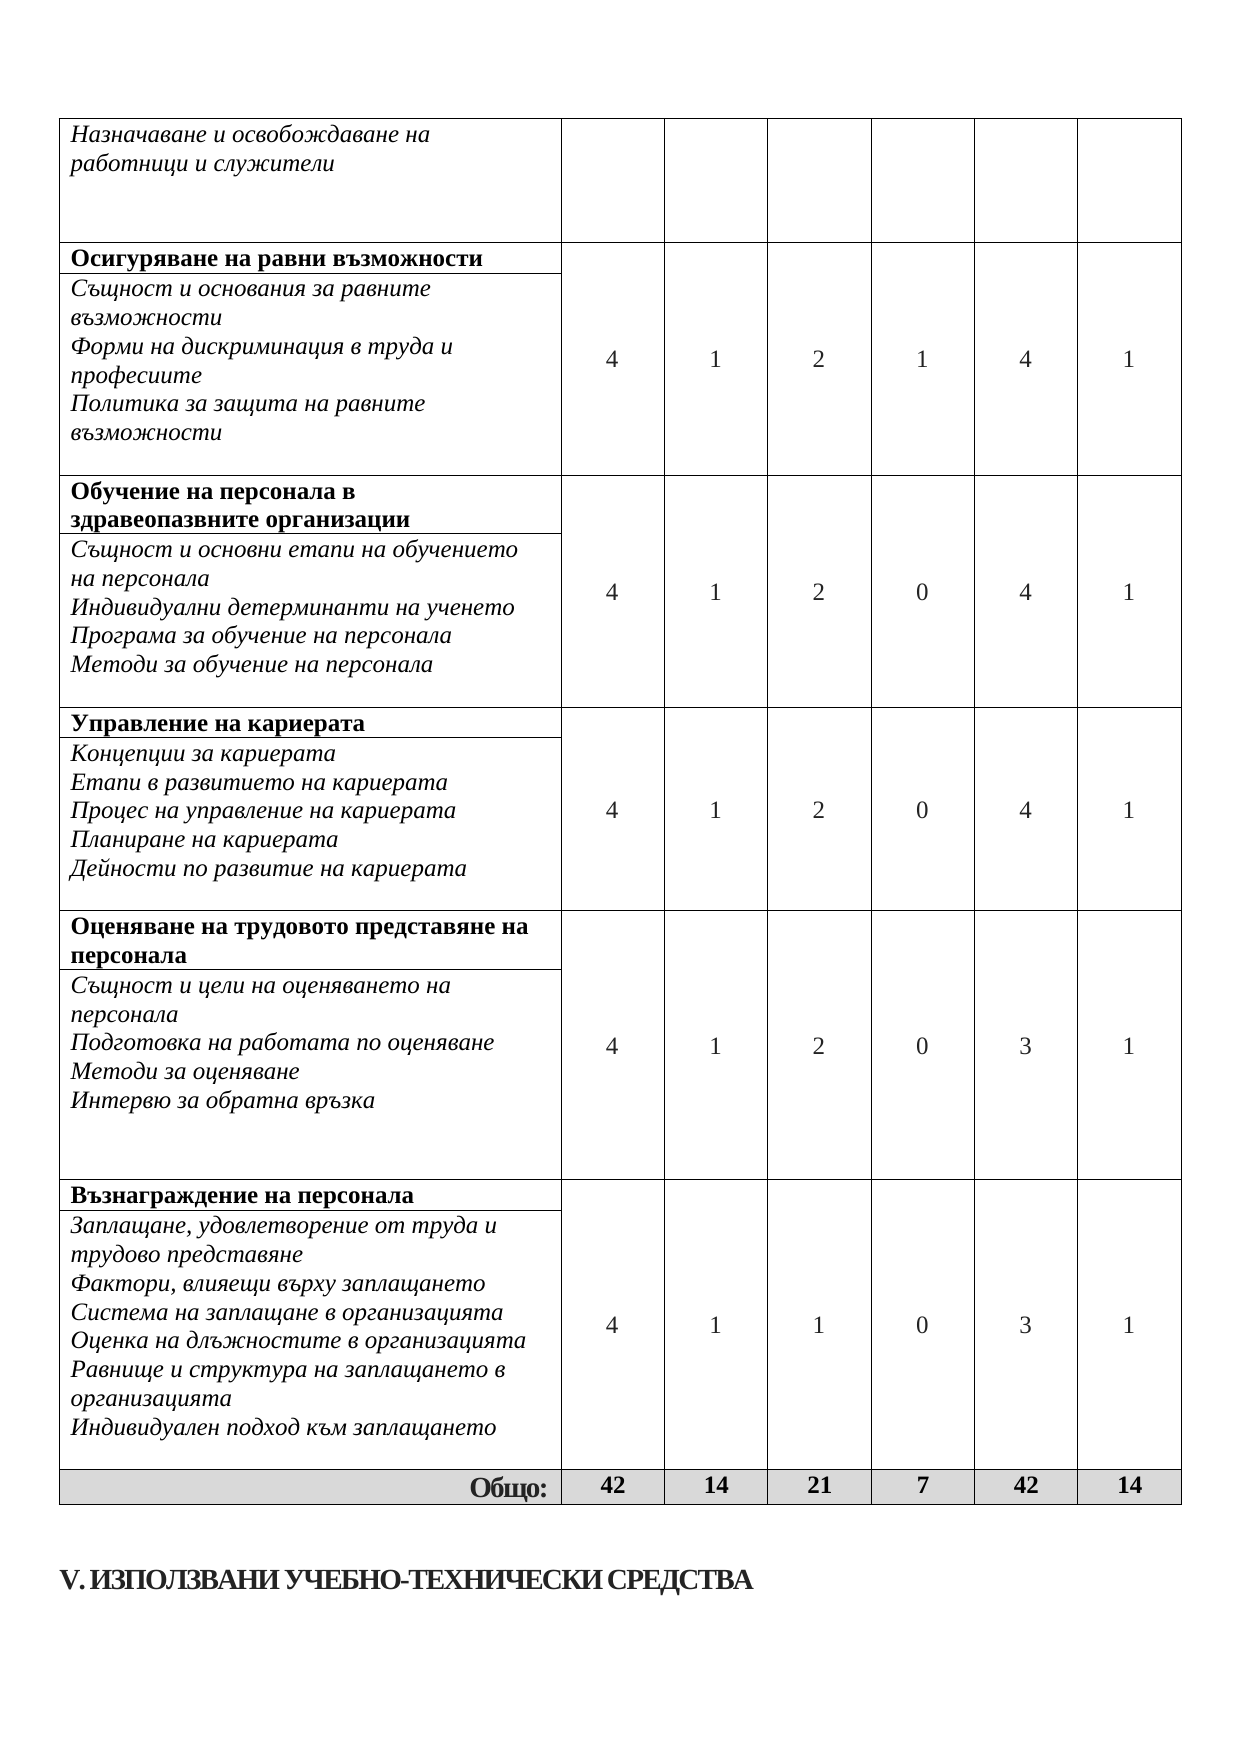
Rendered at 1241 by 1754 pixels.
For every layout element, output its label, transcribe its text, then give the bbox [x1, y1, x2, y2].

table_cell 4 [562, 476, 664, 707]
table_cell 1 [665, 243, 767, 475]
table_cell 1 [1078, 708, 1181, 910]
table_cell 1 [665, 476, 767, 707]
table_cell Заплащане, удовлетворение от труда и трудово представяне Фактори, влияещи върху заплащането Система на заплащане в организацията Оценка на длъжностите в организацията Равнище и структура на заплащането в организацията Индивидуален подход към заплащането [60, 1211, 561, 1469]
table_cell 1 [665, 911, 767, 1179]
table_cell Общо: [60, 1470, 561, 1504]
table_cell 0 [872, 708, 974, 910]
table_cell 4 [975, 708, 1077, 910]
table_cell 4 [975, 476, 1077, 707]
table_cell Осигуряване на равни възможности [60, 243, 561, 272]
table_cell 1 [665, 1180, 767, 1469]
table_cell 2 [768, 243, 871, 475]
table_cell Същност и цели на оценяването на персонала Подготовка на работата по оценяване Методи за оценяване Интервю за обратна връзка [60, 970, 561, 1179]
table_cell 4 [562, 243, 664, 475]
table_cell 4 [562, 1180, 664, 1469]
table_cell 1 [872, 243, 974, 475]
table_cell 2 [768, 476, 871, 707]
table_cell 7 [872, 1470, 974, 1504]
table_cell Възнаграждение на персонала [60, 1180, 561, 1209]
table_cell Концепции за кариерата Етапи в развитието на кариерата Процес на управление на кариерата Планиране на кариерата Дейности по развитие на кариерата [60, 738, 561, 910]
table_cell 42 [562, 1470, 664, 1504]
table_cell Оценяване на трудовото представяне на персонала [60, 911, 561, 969]
table_cell 14 [665, 1470, 767, 1504]
table_cell 3 [975, 911, 1077, 1179]
table_cell 3 [975, 1180, 1077, 1469]
table_cell 4 [562, 708, 664, 910]
table_cell 14 [1078, 1470, 1181, 1504]
table_cell 0 [872, 1180, 974, 1469]
table_cell 21 [768, 1470, 871, 1504]
table_cell 2 [768, 911, 871, 1179]
table_cell Същност и основни етапи на обучението на персонала Индивидуални детерминанти на ученето Програма за обучение на персонала Методи за обучение на персонала [60, 534, 561, 707]
table_cell 42 [975, 1470, 1077, 1504]
table_cell 4 [562, 911, 664, 1179]
table_cell 1 [665, 708, 767, 910]
table_cell 0 [872, 911, 974, 1179]
table_cell 1 [1078, 476, 1181, 707]
table_cell Обучение на персонала в здравеопазвните организации [60, 476, 561, 533]
table_cell Същност и основания за равните възможности Форми на дискриминация в труда и професиите Политика за защита на равните възможности [60, 274, 561, 475]
text V. ИЗПОЛЗВАНИ УЧЕБНО-ТЕХНИЧЕСКИ СРЕДСТВА [59, 1562, 1181, 1596]
table_cell Управление на кариерата [60, 708, 561, 737]
table_cell 1 [768, 1180, 871, 1469]
table_cell 1 [1078, 243, 1181, 475]
table_cell 0 [872, 476, 974, 707]
table_cell 1 [1078, 911, 1181, 1179]
table_cell 2 [768, 708, 871, 910]
table_cell 4 [975, 243, 1077, 475]
table_cell 1 [1078, 1180, 1181, 1469]
